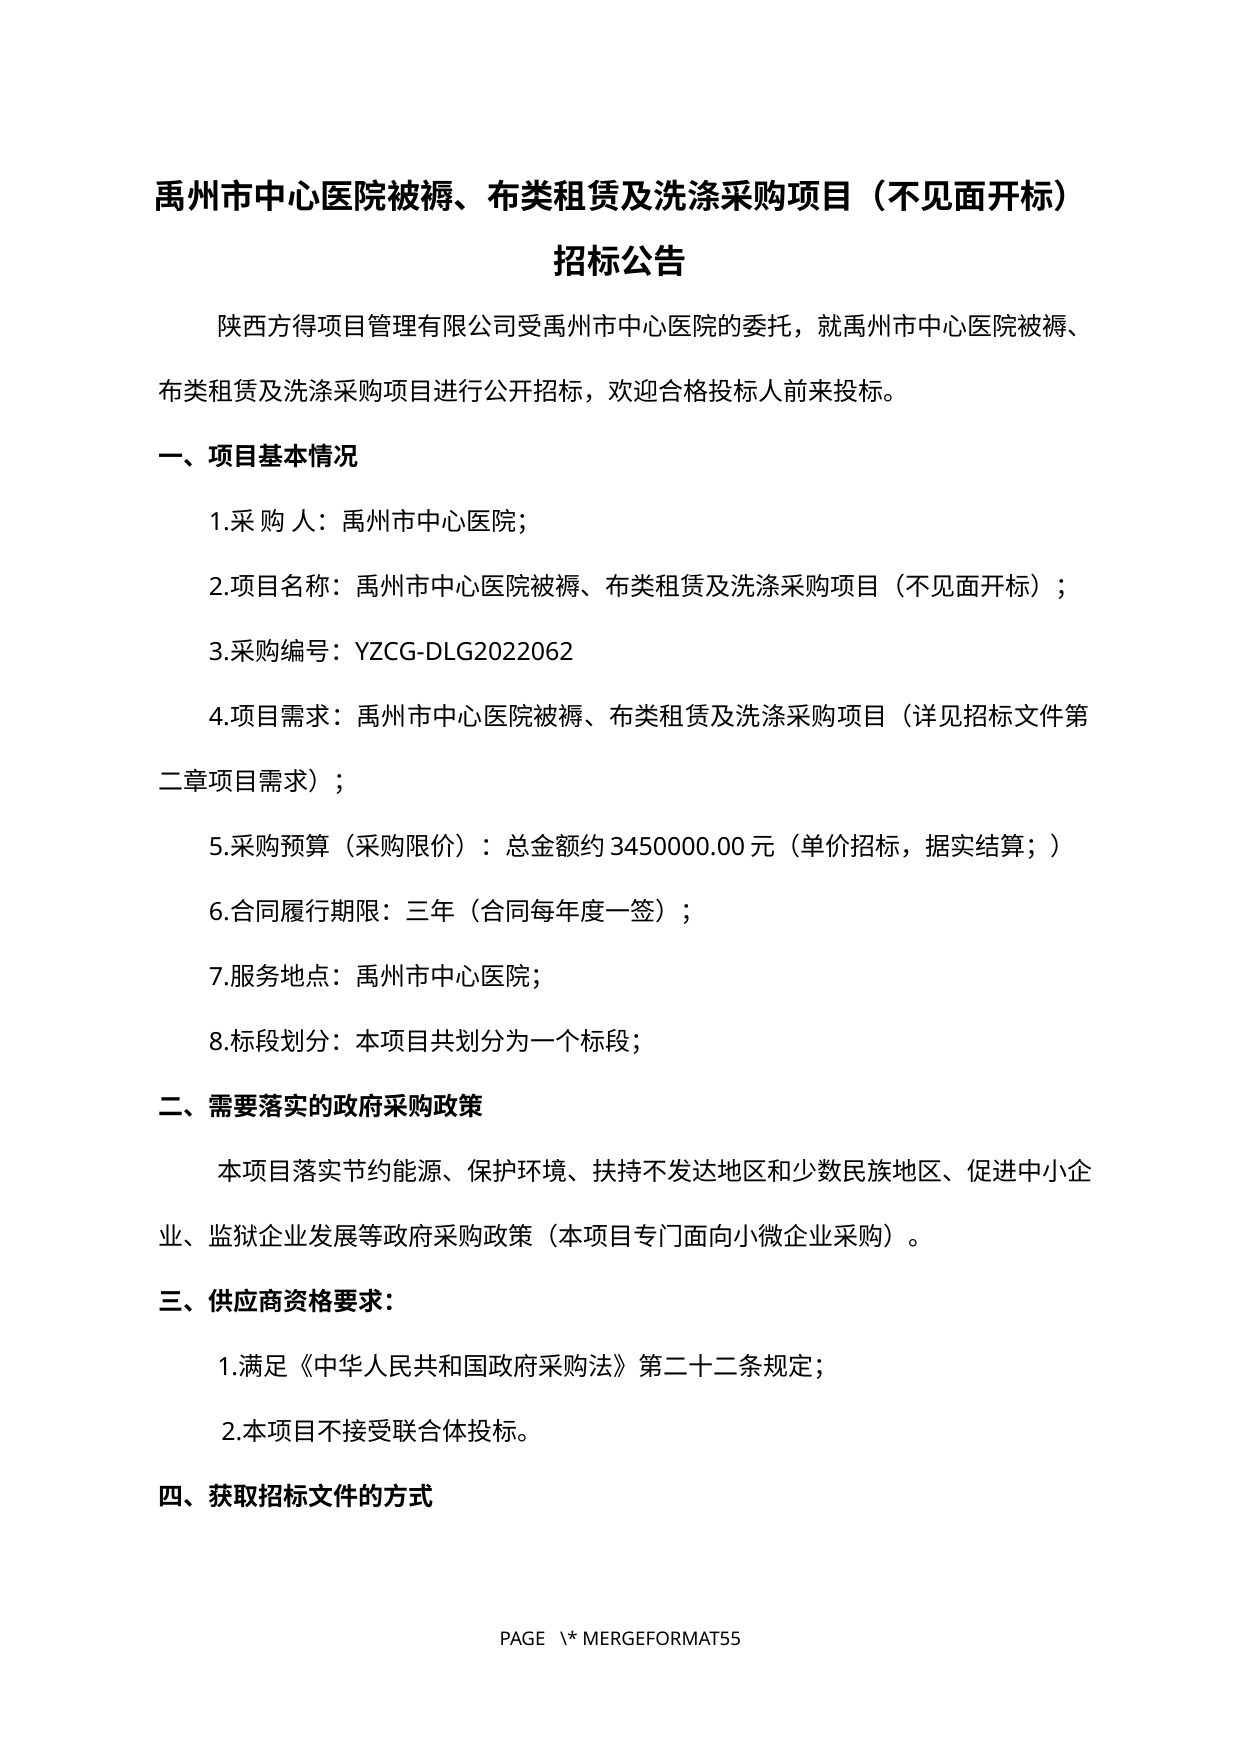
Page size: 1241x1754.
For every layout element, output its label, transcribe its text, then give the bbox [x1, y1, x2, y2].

text 陕西方得项目管理有限公司受禹州市中心医院的委托，就禹州市中心医院被褥、布类租赁及洗涤采购项目进行公开招标，欢迎合格投标人前来投标。 [159, 292, 1092, 422]
text 2.项目名称：禹州市中心医院被褥、布类租赁及洗涤采购项目（不见面开标）； [159, 552, 1092, 617]
text 5.采购预算（采购限价）：总金额约3450000.00元（单价招标，据实结算；） [159, 812, 1092, 877]
text 4.项目需求：禹州市中心医院被褥、布类租赁及洗涤采购项目（详见招标文件第二章项目需求）； [159, 682, 1092, 812]
text 四、获取招标文件的方式 [159, 1462, 1092, 1527]
text 2.本项目不接受联合体投标。 [159, 1397, 1092, 1462]
text 禹州市中心医院被褥、布类租赁及洗涤采购项目（不见面开标） [148, 162, 1092, 227]
text 6.合同履行期限：三年（合同每年度一签）； [159, 877, 1092, 942]
text 8.标段划分：本项目共划分为一个标段； [159, 1007, 1092, 1072]
text 本项目落实节约能源、保护环境、扶持不发达地区和少数民族地区、促进中小企业、监狱企业发展等政府采购政策（本项目专门面向小微企业采购）。 [159, 1137, 1092, 1267]
text 3.采购编号：YZCG-DLG2022062 [159, 617, 1092, 682]
text 一、项目基本情况 [159, 422, 1092, 487]
text 招标公告 [148, 227, 1092, 292]
text 7.服务地点：禹州市中心医院； [159, 942, 1092, 1007]
text 1.满足《中华人民共和国政府采购法》第二十二条规定； [159, 1332, 1092, 1397]
text 三、供应商资格要求： [159, 1267, 1092, 1332]
text 二、需要落实的政府采购政策 [159, 1072, 1092, 1137]
text 1.采 购 人：禹州市中心医院； [159, 487, 1092, 552]
